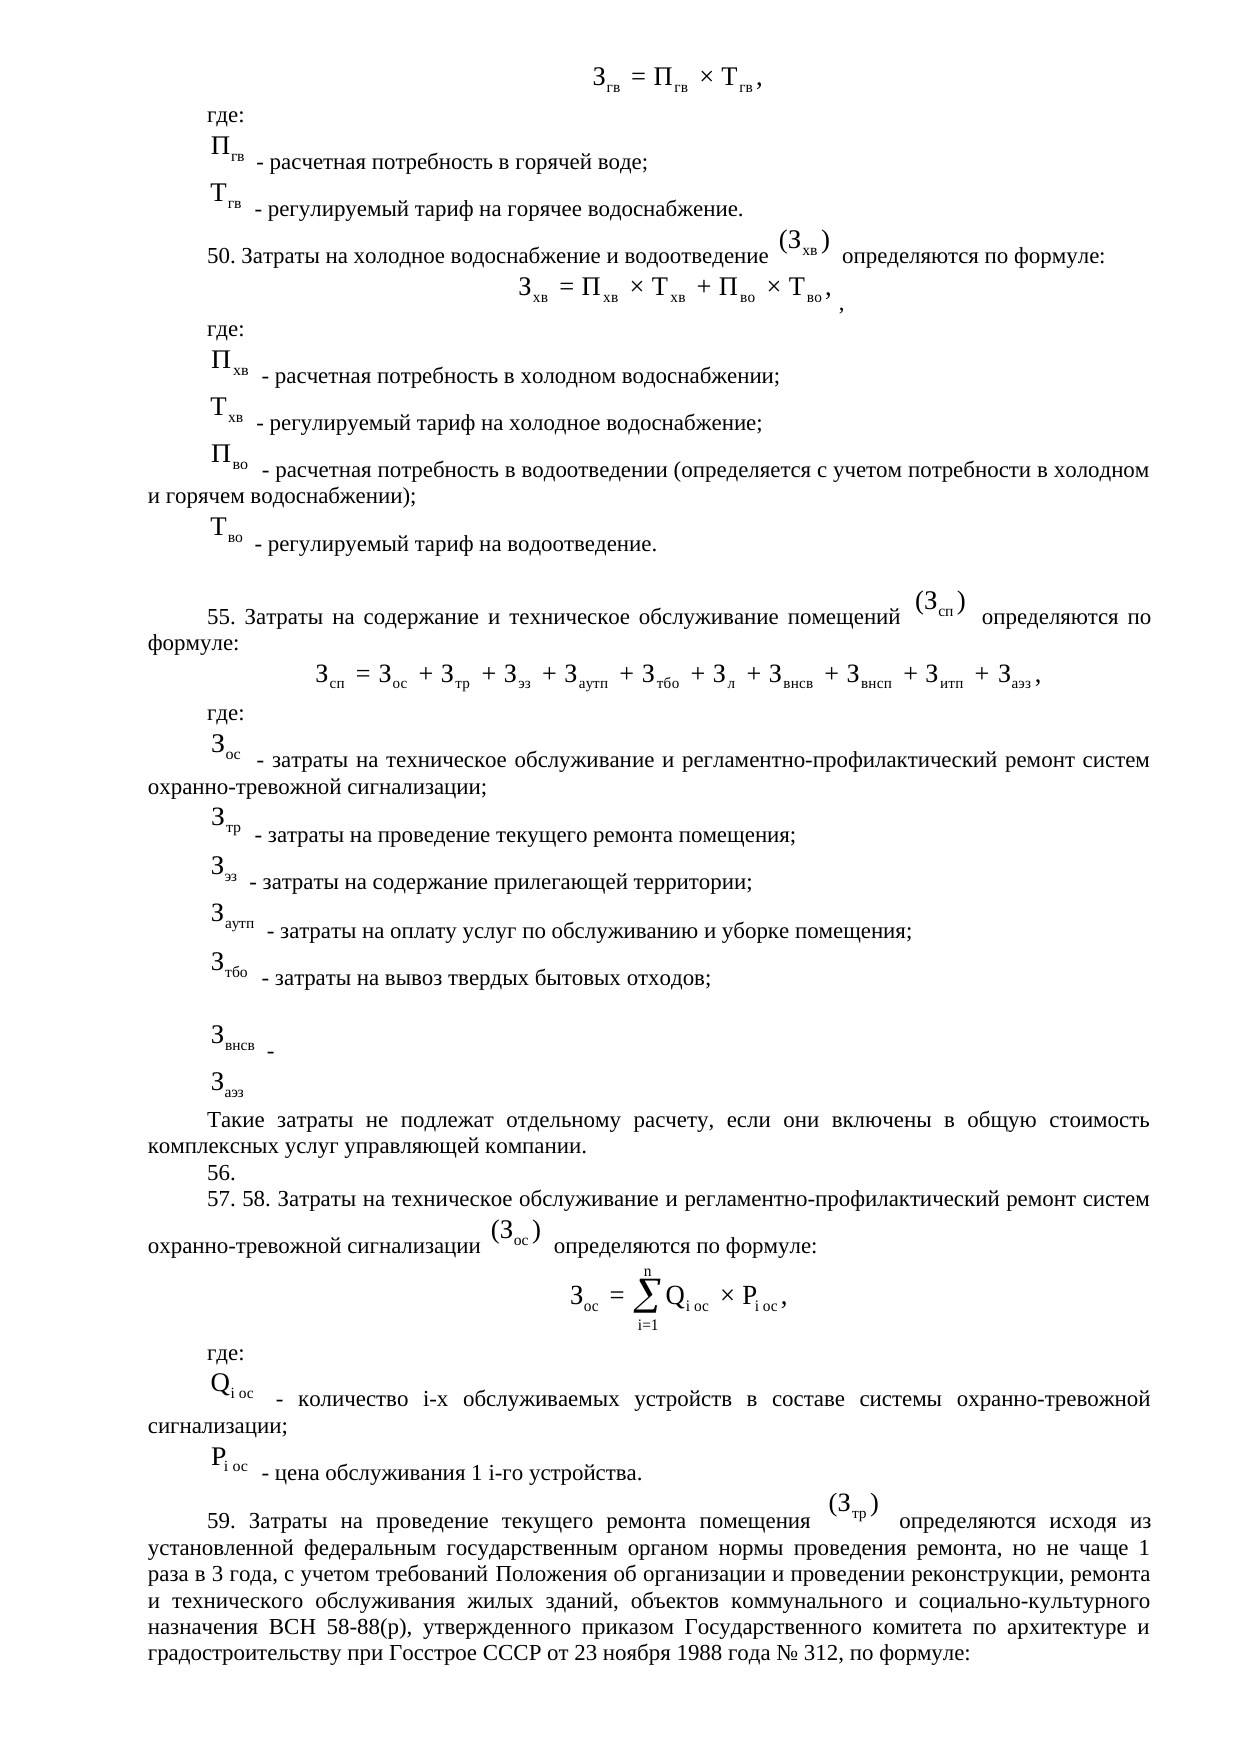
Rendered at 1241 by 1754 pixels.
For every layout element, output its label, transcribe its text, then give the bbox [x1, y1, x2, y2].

text Такие затраты не подлежат отдельному расчету, если они включены в общую стоимость комплексных услуг управляющей компании. [148, 1106, 1152, 1158]
text - регулируемый тариф на водоотведение. [148, 509, 1152, 556]
text - затраты на содержание прилегающей территории; [148, 848, 1152, 895]
text где: [148, 315, 1152, 342]
text - регулируемый тариф на горячее водоснабжение. [148, 174, 1152, 221]
text - расчетная потребность в водоотведении (определяется с учетом потребности в холодном и горячем водоснабжении); [148, 436, 1152, 509]
text где: [148, 101, 1152, 127]
text 55. Затраты на содержание и техническое обслуживание помещений определяются по формуле: [148, 582, 1152, 656]
text - регулируемый тариф на холодное водоснабжение; [148, 389, 1152, 436]
text - затраты на вывоз твердых бытовых отходов; [148, 943, 1152, 991]
text , [148, 268, 1152, 315]
text - расчетная потребность в холодном водоснабжении; [148, 342, 1152, 389]
text 50. Затраты на холодное водоснабжение и водоотведение определяются по формуле: [148, 221, 1152, 268]
text - цена обслуживания 1 i-го устройства. [148, 1438, 1152, 1485]
text - затраты на проведение текущего ремонта помещения; [148, 799, 1152, 848]
text 57. 58. Затраты на техническое обслуживание и регламентно-профилактический ремонт систем охранно-тревожной сигнализации определяются по формуле: [148, 1185, 1152, 1258]
text 59. Затраты на проведение текущего ремонта помещения определяются исходя из установленной федеральным государственным органом нормы проведения ремонта, но не чаще 1 раза в 3 года, с учетом требований Положения об организации и проведении реконструкции, ремонта и технического обслуживания жилых зданий, объектов коммунального и социально-культурного назначения ВСН 58-88(р), утвержденного приказом Государственного комитета по архитектуре и градостроительству при Госстрое СССР от 23 ноября 1988 года № 312, по формуле: [148, 1485, 1152, 1666]
text - количество i-х обслуживаемых устройств в составе системы охранно-тревожной сигнализации; [148, 1365, 1152, 1438]
text 56. [148, 1158, 1152, 1185]
text - затраты на оплату услуг по обслуживанию и уборке помещения; [148, 895, 1152, 943]
text - [148, 1017, 1152, 1064]
text - затраты на техническое обслуживание и регламентно-профилактический ремонт систем охранно-тревожной сигнализации; [148, 726, 1152, 799]
text где: [148, 699, 1152, 726]
text где: [148, 1338, 1152, 1365]
text - расчетная потребность в горячей воде; [148, 127, 1152, 174]
